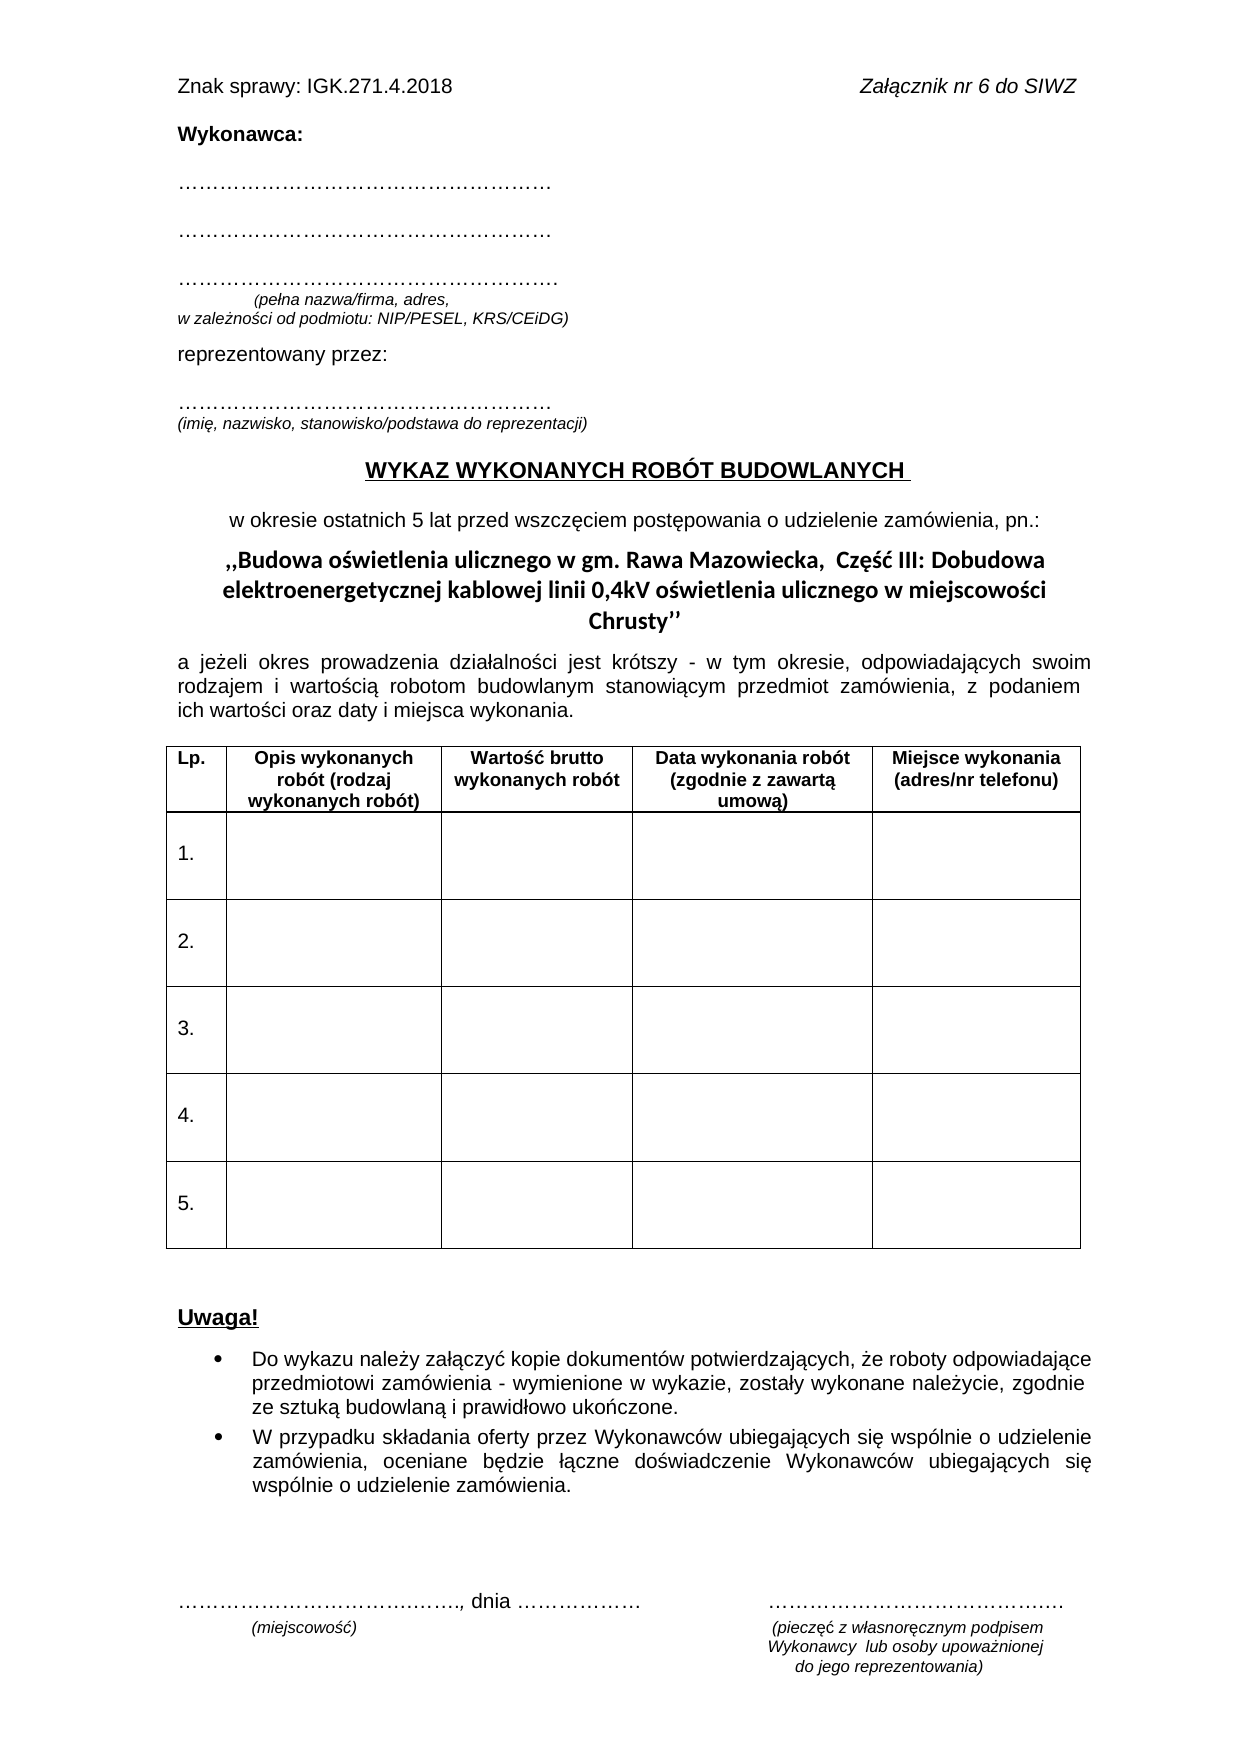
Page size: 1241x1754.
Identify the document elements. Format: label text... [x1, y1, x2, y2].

text ,,Budowa oświetlenia ulicznego w gm. Rawa Mazowiecka, Część III: Dobudowa elektroenergetycznej kablowej linii 0,4kV oświetlenia ulicznego w miejscowości Chrusty’’ [177, 544, 1093, 636]
table_cell [227, 987, 441, 1073]
text (imię, nazwisko, stanowisko/podstawa do reprezentacji) [177, 414, 1093, 433]
table_header Miejsce wykonania (adres/nr telefonu) [873, 747, 1080, 811]
table_cell [633, 1074, 872, 1161]
table_cell [873, 1074, 1080, 1161]
text ………………………………………………. [177, 266, 1093, 289]
text …………………………….……., dnia ……………… ………………………………….… [177, 1589, 1093, 1613]
table_cell [227, 813, 441, 899]
list W przypadku składania oferty przez Wykonawców ubiegających się wspólnie o udzielenie zamówienia, oceniane będzie łączne doświadczenie Wykonawców ubiegających się wspólnie o udzielenie zamówienia. [215, 1425, 1093, 1497]
text ……………………………………………… [177, 390, 1093, 414]
table_cell 5. [167, 1162, 226, 1248]
table_cell 2. [167, 900, 226, 986]
table_cell [227, 1074, 441, 1161]
text a jeżeli okres prowadzenia działalności jest krótszy - w tym okresie, odpowiadających swoim rodzajem i wartością robotom budowlanym stanowiącym przedmiot zamówienia, z podaniem ich wartości oraz daty i miejsca wykonania. [177, 650, 1093, 722]
text (pełna nazwa/firma, adres, w zależności od podmiotu: NIP/PESEL, KRS/CEiDG) [177, 289, 1093, 328]
text reprezentowany przez: [177, 342, 1093, 366]
table_cell 4. [167, 1074, 226, 1161]
table_cell [873, 813, 1080, 899]
table_header Opis wykonanych robót (rodzaj wykonanych robót) [227, 747, 441, 811]
table_cell [873, 1162, 1080, 1248]
text Wykonawca: [177, 122, 1093, 146]
table_cell [633, 1162, 872, 1248]
table_cell [442, 813, 632, 899]
table_cell [442, 1074, 632, 1161]
table_cell [227, 1162, 441, 1248]
table_header Lp. [167, 747, 226, 811]
text ……………………………………………… [177, 218, 1093, 242]
table_cell [633, 900, 872, 986]
text Uwaga! [177, 1304, 1093, 1331]
table_cell [442, 987, 632, 1073]
text (miejscowość) (pieczęć z własnoręcznym podpisem Wykonawcy lub osoby upoważnionej do jego reprezentowania) [177, 1618, 1093, 1676]
table_cell [873, 900, 1080, 986]
list Do wykazu należy załączyć kopie dokumentów potwierdzających, że roboty odpowiadające przedmiotowi zamówienia - wymienione w wykazie, zostały wykonane należycie, zgodnie ze sztuką budowlaną i prawidłowo ukończone. [214, 1347, 1093, 1419]
text WYKAZ WYKONANYCH ROBÓT BUDOWLANYCH [177, 457, 1093, 483]
table_header Wartość brutto wykonanych robót [442, 747, 632, 811]
table_cell [633, 987, 872, 1073]
table_cell [873, 987, 1080, 1073]
table_header Data wykonania robót (zgodnie z zawartą umową) [633, 747, 872, 811]
table_cell [442, 900, 632, 986]
text w okresie ostatnich 5 lat przed wszczęciem postępowania o udzielenie zamówienia, pn.: [177, 507, 1093, 531]
table_cell 3. [167, 987, 226, 1073]
table_cell [227, 900, 441, 986]
text ……………………………………………… [177, 170, 1093, 194]
table_cell [442, 1162, 632, 1248]
table_cell [633, 813, 872, 899]
table_cell 1. [167, 813, 226, 899]
text Znak sprawy: IGK.271.4.2018 Załącznik nr 6 do SIWZ [177, 74, 1093, 98]
